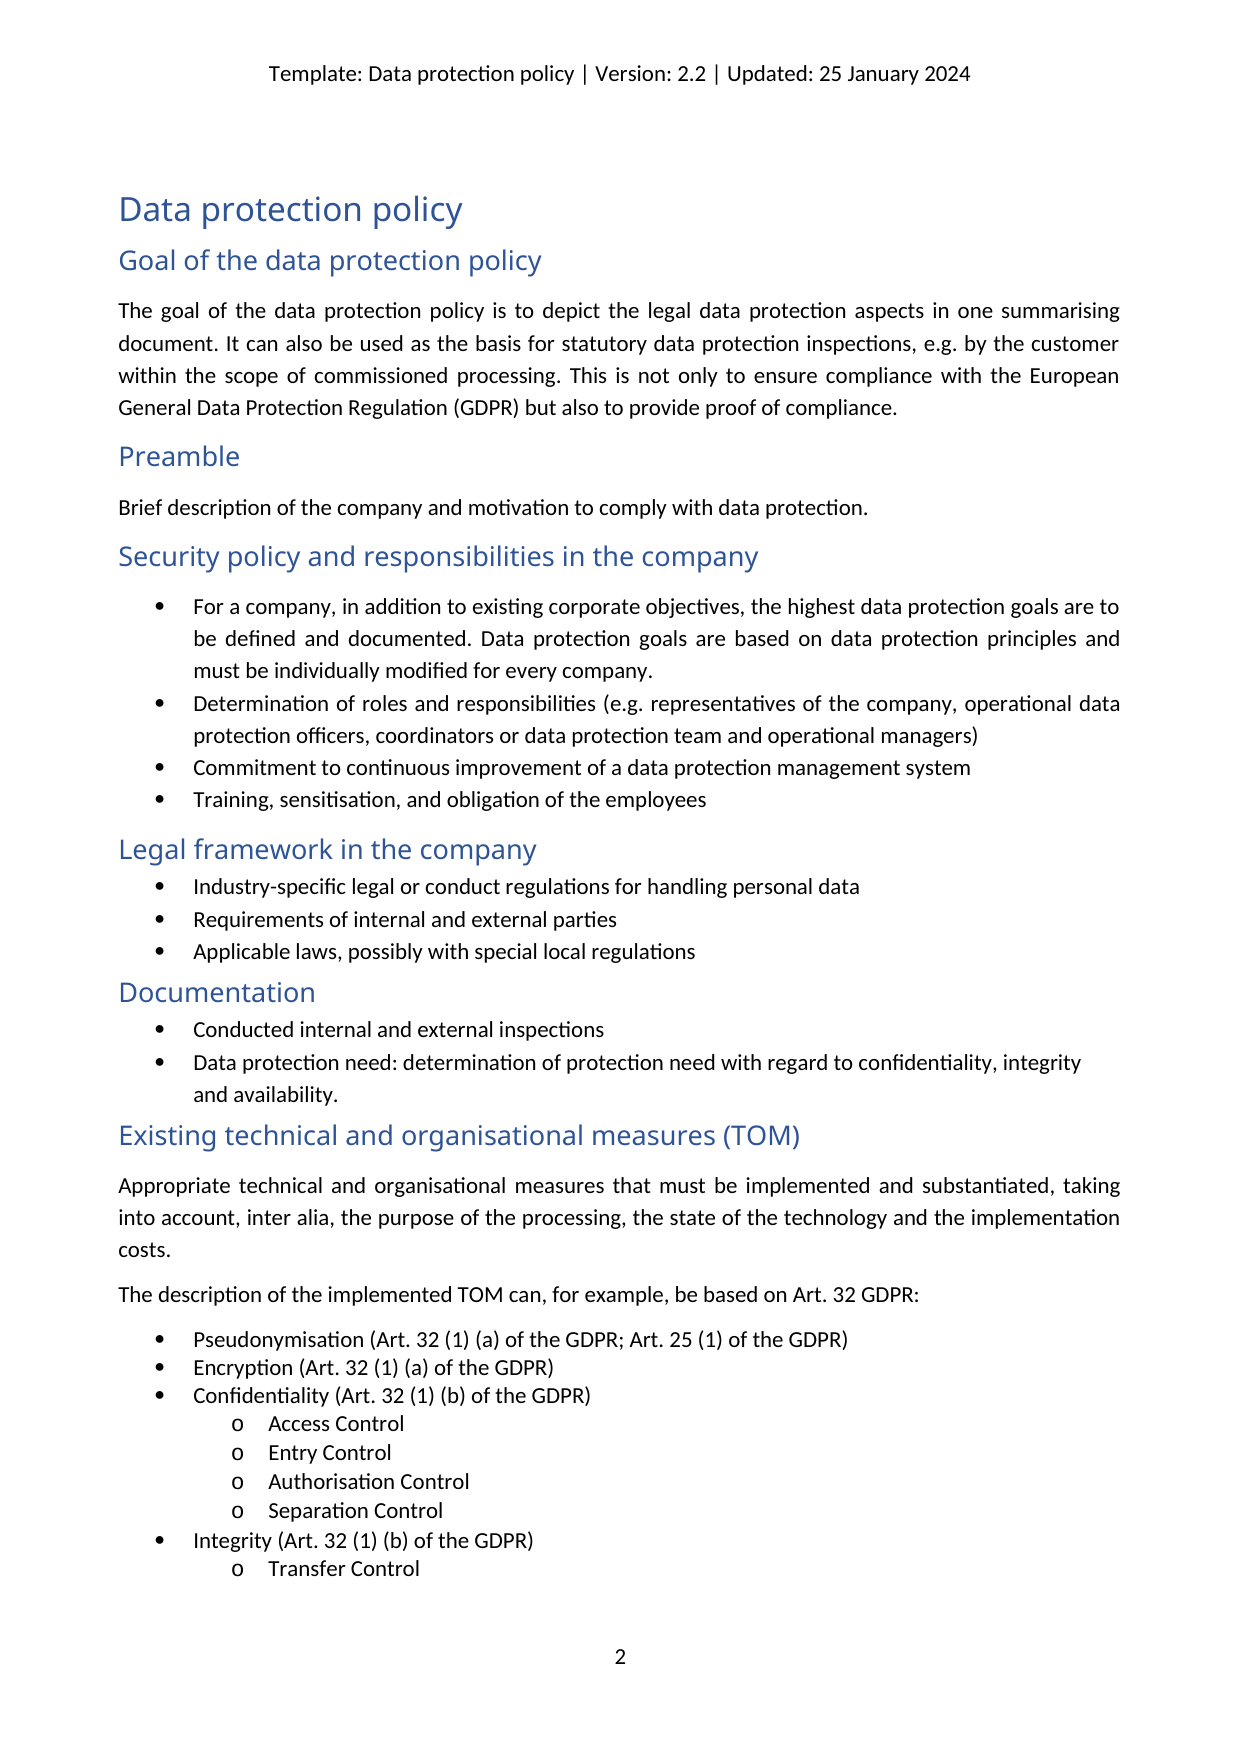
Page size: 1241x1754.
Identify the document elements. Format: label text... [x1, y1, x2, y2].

text Appropriate technical and organisational measures that must be implemented and substantiated, taking into account, inter alia, the purpose of the processing, the state of the technology and the implementation costs. [118, 1171, 1122, 1264]
list Pseudonymisation (Art. 32 (1) (a) of the GDPR; Art. 25 (1) of the GDPR) [156, 1325, 1122, 1353]
list Training, sensitisation, and obligation of the employees [156, 785, 1122, 813]
subtitle Data protection policy [118, 185, 1122, 231]
list Applicable laws, possibly with special local regulations [156, 937, 1122, 965]
subtitle Preamble [118, 438, 1122, 475]
list Conducted internal and external inspections [156, 1016, 1122, 1044]
list Integrity (Art. 32 (1) (b) of the GDPR) [156, 1526, 1122, 1554]
subtitle Documentation [118, 973, 1122, 1010]
list Commitment to continuous improvement of a data protection management system [156, 753, 1122, 781]
list Requirements of internal and external parties [156, 905, 1122, 933]
list Access Control [231, 1409, 1122, 1438]
list Industry-specific legal or conduct regulations for handling personal data [156, 872, 1122, 901]
list Authorisation Control [231, 1467, 1122, 1497]
list Data protection need: determination of protection need with regard to confidentiality, integrity and availability. [156, 1048, 1122, 1108]
list For a company, in addition to existing corporate objectives, the highest data protection goals are to be defined and documented. Data protection goals are based on data protection principles and must be individually modified for every company. [156, 592, 1122, 685]
subtitle Security policy and responsibilities in the company [118, 537, 1122, 574]
text The goal of the data protection policy is to depict the legal data protection aspects in one summarising document. It can also be used as the basis for statutory data protection inspections, e.g. by the customer within the scope of commissioned processing. This is not only to ensure compliance with the European General Data Protection Regulation (GDPR) but also to provide proof of compliance. [118, 297, 1122, 421]
text Brief description of the company and motivation to comply with data protection. [118, 493, 1122, 521]
subtitle Existing technical and organisational measures (TOM) [118, 1116, 1122, 1153]
subtitle Goal of the data protection policy [118, 242, 1122, 278]
list Encryption (Art. 32 (1) (a) of the GDPR) [156, 1353, 1122, 1381]
list Transfer Control [231, 1554, 1122, 1583]
list Confidentiality (Art. 32 (1) (b) of the GDPR) [156, 1381, 1122, 1409]
text The description of the implemented TOM can, for example, be based on Art. 32 GDPR: [118, 1280, 1122, 1308]
list Separation Control [231, 1497, 1122, 1526]
subtitle Legal framework in the company [118, 830, 1122, 867]
list Determination of roles and responsibilities (e.g. representatives of the company, operational data protection officers, coordinators or data protection team and operational managers) [156, 689, 1122, 749]
list Entry Control [231, 1438, 1122, 1467]
